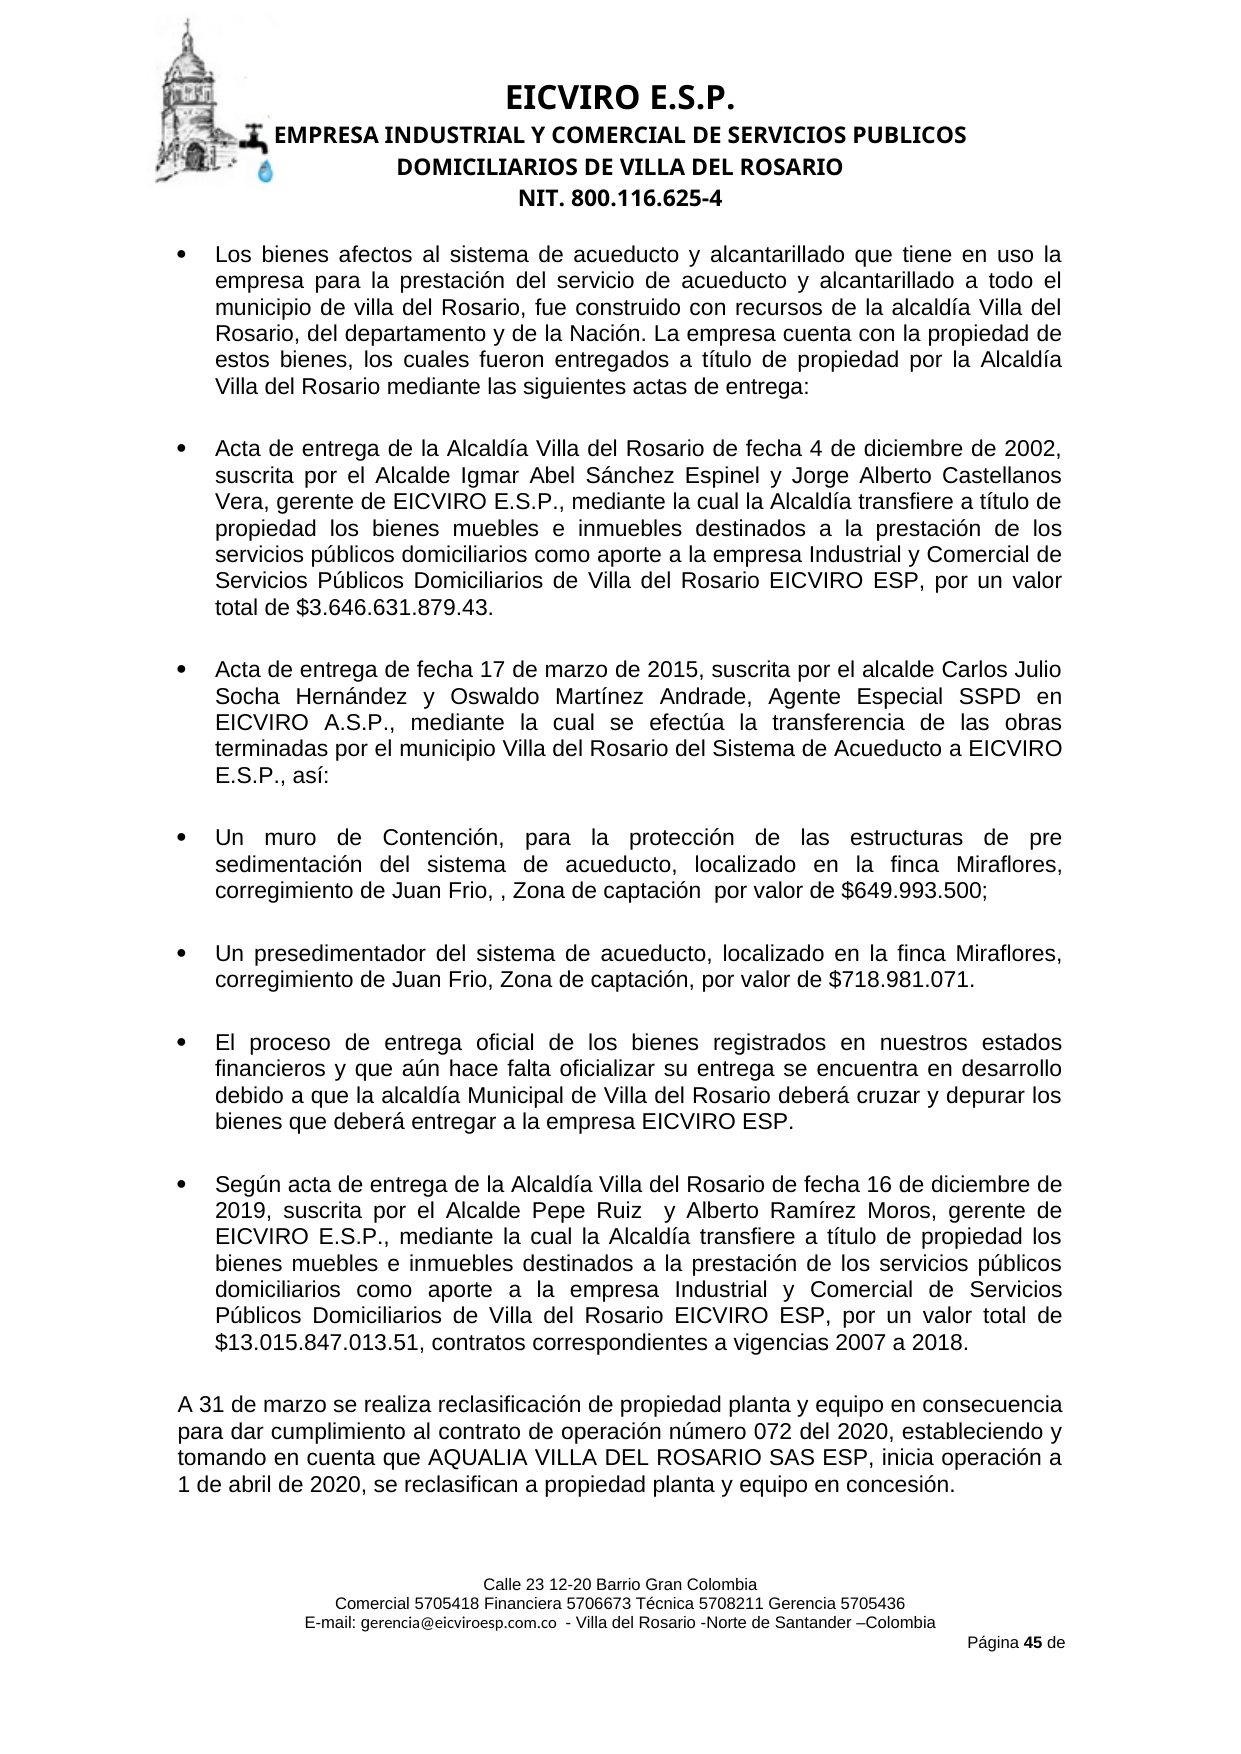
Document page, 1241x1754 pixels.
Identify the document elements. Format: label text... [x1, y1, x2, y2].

list El proceso de entrega oficial de los bienes registrados en nuestros estados financieros y que aún hace falta oficializar su entrega se encuentra en desarrollo debido a que la alcaldía Municipal de Villa del Rosario deberá cruzar y depurar los bienes que deberá entregar a la empresa EICVIRO ESP. [177, 1029, 1063, 1134]
list Según acta de entrega de la Alcaldía Villa del Rosario de fecha 16 de diciembre de 2019, suscrita por el Alcalde Pepe Ruiz y Alberto Ramírez Moros, gerente de EICVIRO E.S.P., mediante la cual la Alcaldía transfiere a título de propiedad los bienes muebles e inmuebles destinados a la prestación de los servicios públicos domiciliarios como aporte a la empresa Industrial y Comercial de Servicios Públicos Domiciliarios de Villa del Rosario EICVIRO ESP, por un valor total de $13.015.847.013.51, contratos correspondientes a vigencias 2007 a 2018. [177, 1171, 1063, 1355]
text A 31 de marzo se realiza reclasificación de propiedad planta y equipo en consecuencia para dar cumplimiento al contrato de operación número 072 del 2020, estableciendo y tomando en cuenta que AQUALIA VILLA DEL ROSARIO SAS ESP, inicia operación a 1 de abril de 2020, se reclasifican a propiedad planta y equipo en concesión. [177, 1391, 1063, 1497]
picture [146, 12, 279, 192]
list Acta de entrega de la Alcaldía Villa del Rosario de fecha 4 de diciembre de 2002, suscrita por el Alcalde Igmar Abel Sánchez Espinel y Jorge Alberto Castellanos Vera, gerente de EICVIRO E.S.P., mediante la cual la Alcaldía transfiere a título de propiedad los bienes muebles e inmuebles destinados a la prestación de los servicios públicos domiciliarios como aporte a la empresa Industrial y Comercial de Servicios Públicos Domiciliarios de Villa del Rosario EICVIRO ESP, por un valor total de $3.646.631.879.43. [177, 435, 1063, 620]
list Los bienes afectos al sistema de acueducto y alcantarillado que tiene en uso la empresa para la prestación del servicio de acueducto y alcantarillado a todo el municipio de villa del Rosario, fue construido con recursos de la alcaldía Villa del Rosario, del departamento y de la Nación. La empresa cuenta con la propiedad de estos bienes, los cuales fueron entregados a título de propiedad por la Alcaldía Villa del Rosario mediante las siguientes actas de entrega: [177, 241, 1063, 399]
list Acta de entrega de fecha 17 de marzo de 2015, suscrita por el alcalde Carlos Julio Socha Hernández y Oswaldo Martínez Andrade, Agente Especial SSPD en EICVIRO A.S.P., mediante la cual se efectúa la transferencia de las obras terminadas por el municipio Villa del Rosario del Sistema de Acueducto a EICVIRO E.S.P., así: [177, 656, 1063, 788]
list Un presedimentador del sistema de acueducto, localizado en la finca Miraflores, corregimiento de Juan Frio, Zona de captación, por valor de $718.981.071. [177, 940, 1063, 992]
list Un muro de Contención, para la protección de las estructuras de pre sedimentación del sistema de acueducto, localizado en la finca Miraflores, corregimiento de Juan Frio, , Zona de captación por valor de $649.993.500; [177, 824, 1063, 903]
